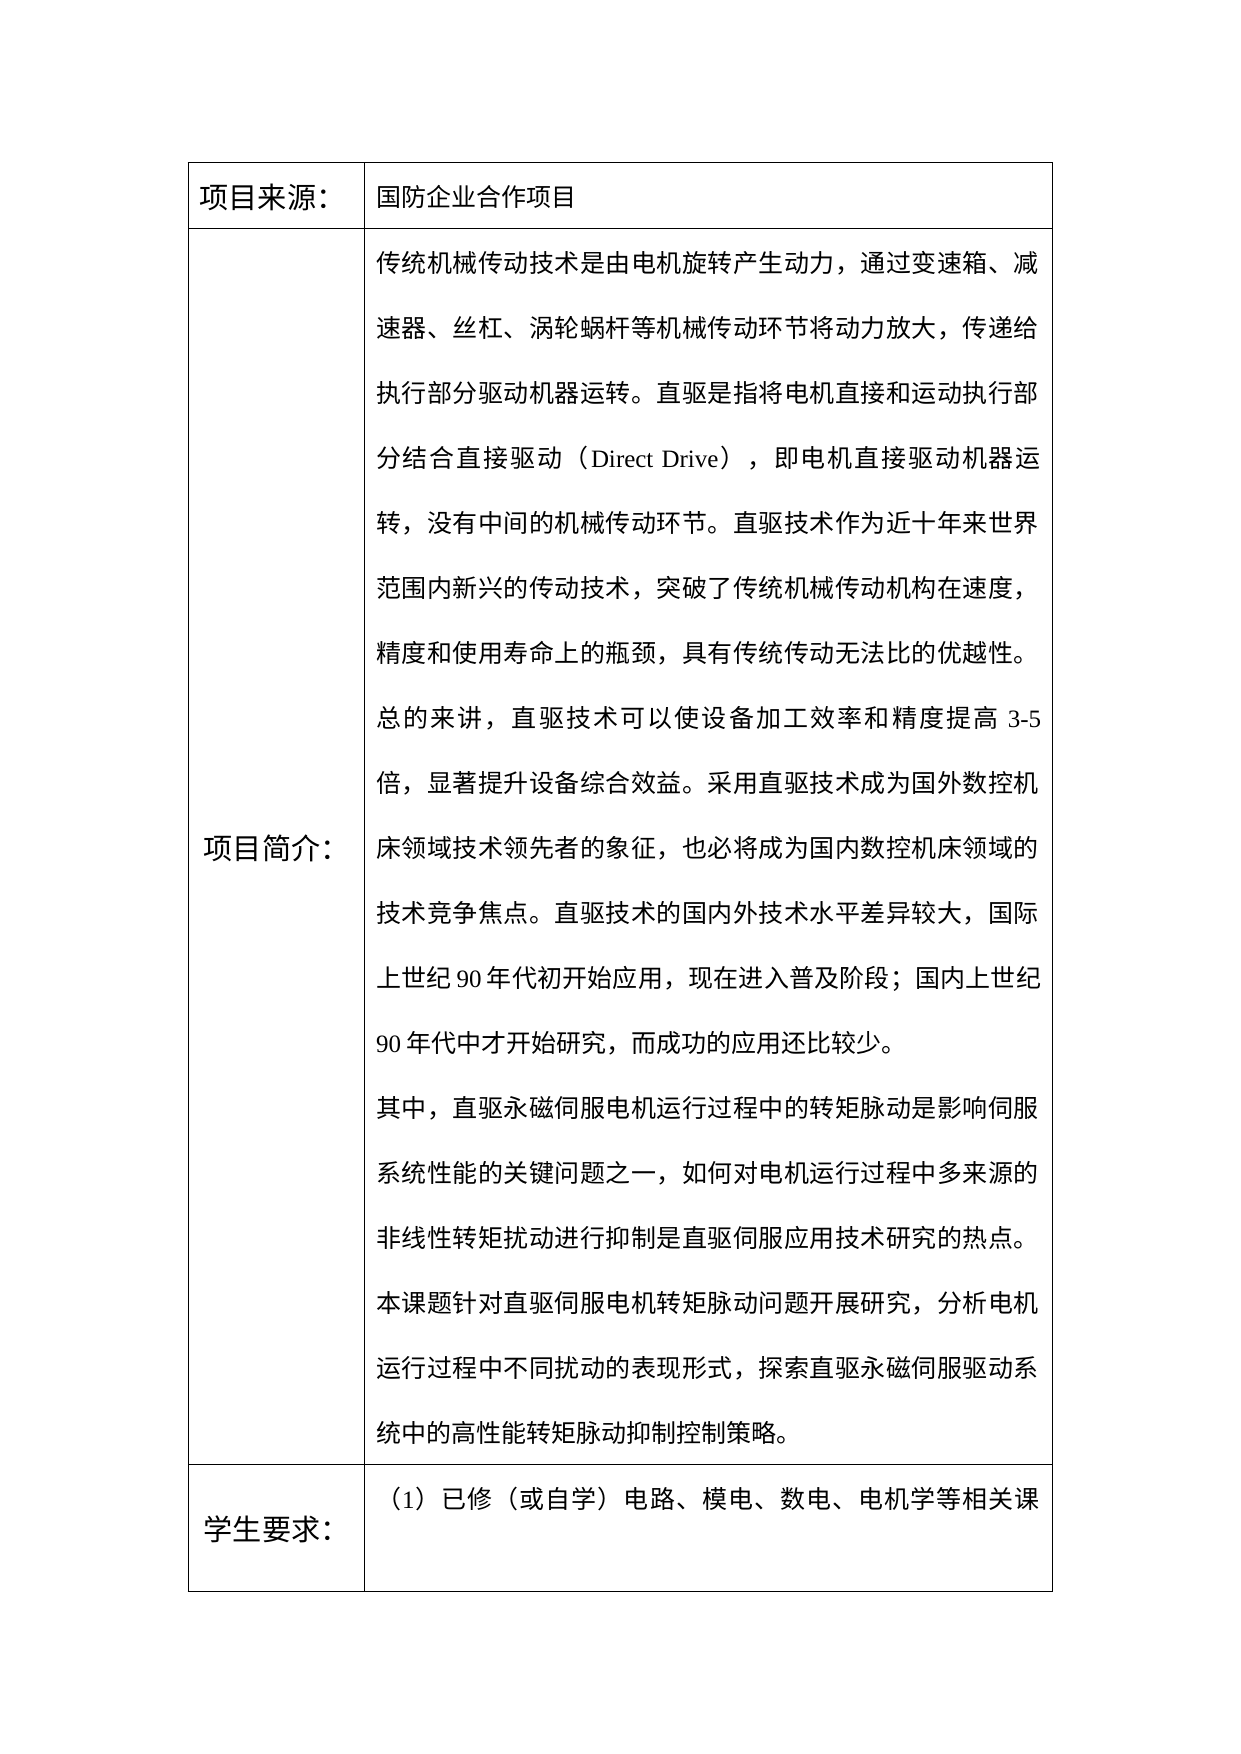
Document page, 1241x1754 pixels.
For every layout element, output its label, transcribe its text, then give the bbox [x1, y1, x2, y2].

table_cell 国防企业合作项目 [365, 163, 1052, 228]
table_cell 学生要求： [189, 1465, 364, 1591]
table_cell 项目来源： [189, 163, 364, 228]
table_cell 项目简介： [189, 229, 364, 1464]
table_cell 传统机械传动技术是由电机旋转产生动力，通过变速箱、减速器、丝杠、涡轮蜗杆等机械传动环节将动力放大，传递给执行部分驱动机器运转。直驱是指将电机直接和运动执行部分结合直接驱动（Direct Drive），即电机直接驱动机器运转，没有中间的机械传动环节。直驱技术作为近十年来世界范围内新兴的传动技术，突破了传统机械传动机构在速度，精度和使用寿命上的瓶颈，具有传统传动无法比的优越性。总的来讲，直驱技术可以使设备加工效率和精度提高3-5倍，显著提升设备综合效益。采用直驱技术成为国外数控机床领域技术领先者的象征，也必将成为国内数控机床领域的技术竞争焦点。直驱技术的国内外技术水平差异较大，国际上世纪90年代初开始应用，现在进入普及阶段；国内上世纪90年代中才开始研究，而成功的应用还比较少。 其中，直驱永磁伺服电机运行过程中的转矩脉动是影响伺服系统性能的关键问题之一，如何对电机运行过程中多来源的非线性转矩扰动进行抑制是直驱伺服应用技术研究的热点。本课题针对直驱伺服电机转矩脉动问题开展研究，分析电机运行过程中不同扰动的表现形式，探索直驱永磁伺服驱动系统中的高性能转矩脉动抑制控制策略。 [365, 229, 1052, 1464]
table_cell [365, 1465, 1052, 1591]
